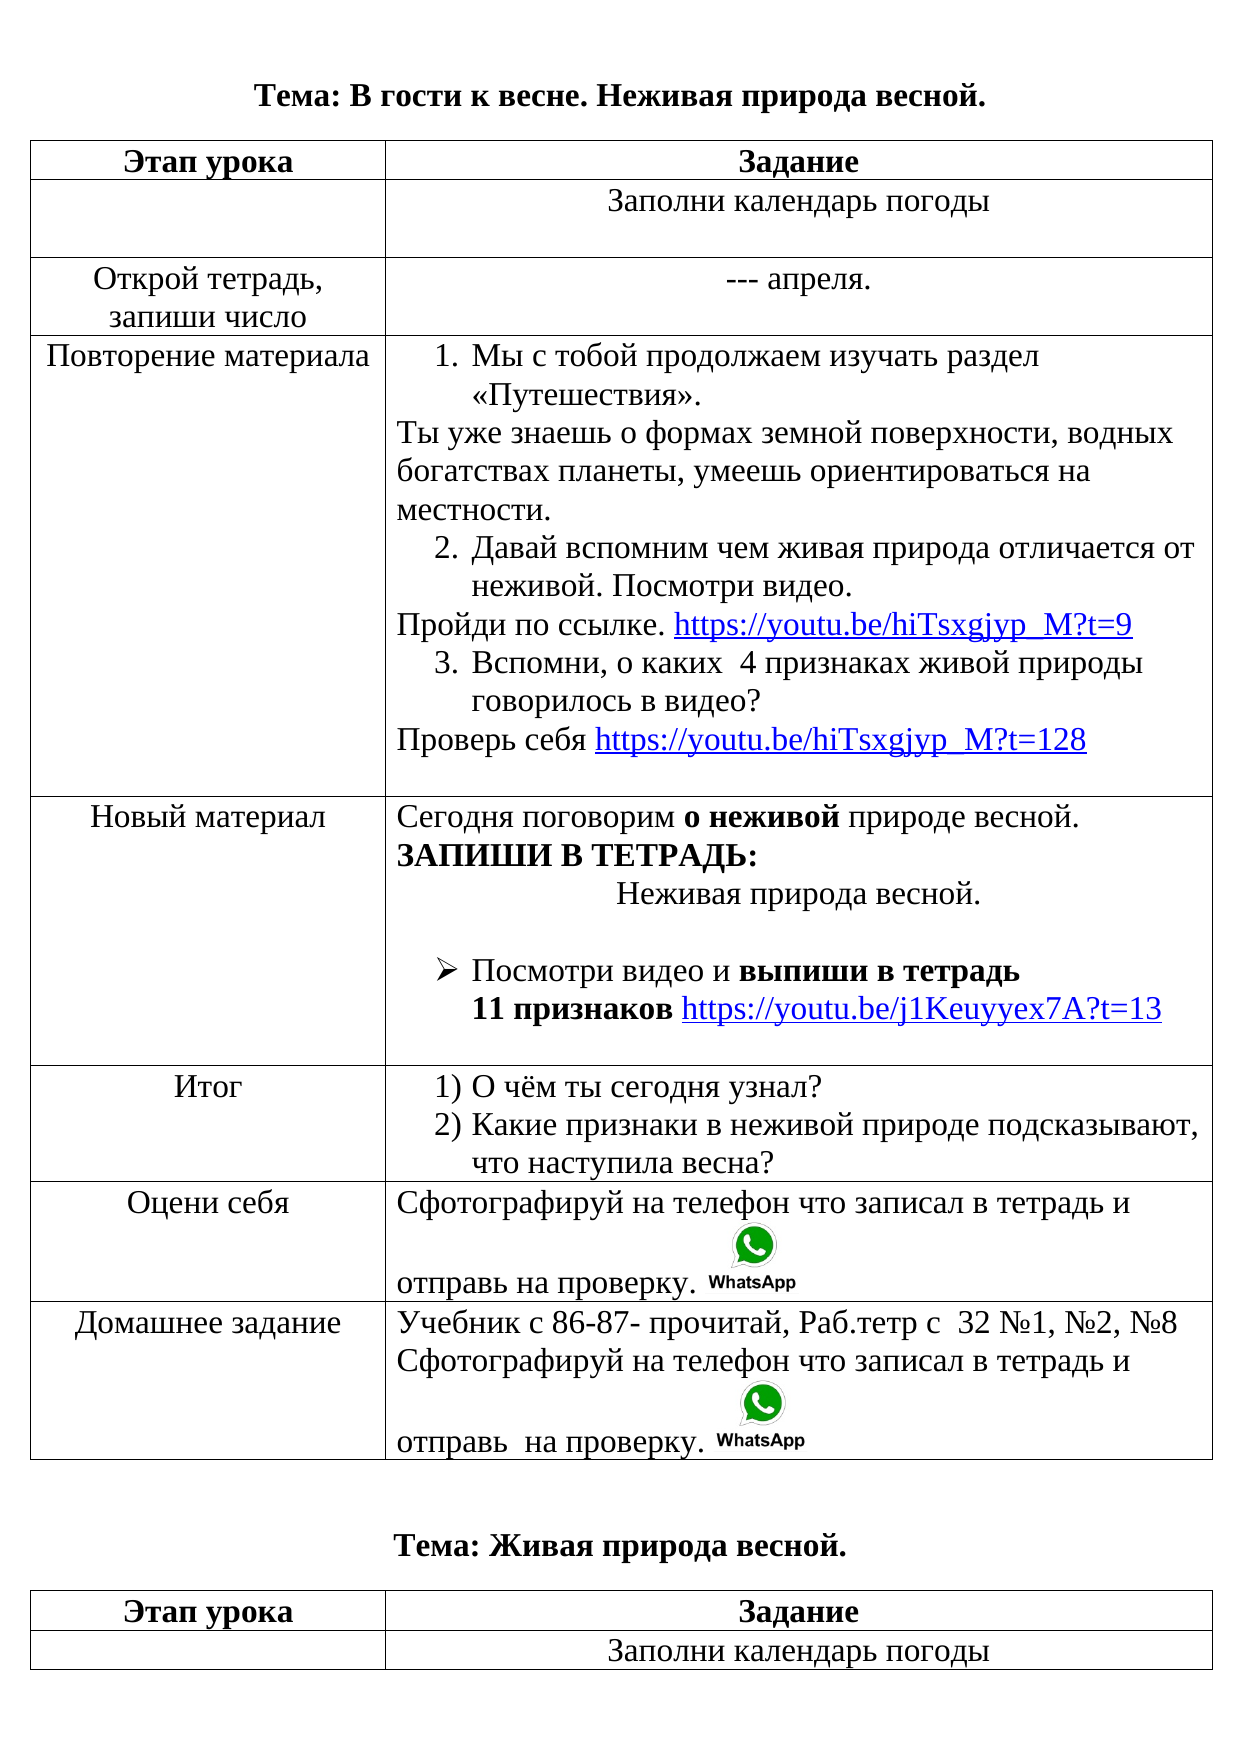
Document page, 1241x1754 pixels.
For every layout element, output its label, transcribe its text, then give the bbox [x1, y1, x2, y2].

picture [713, 1378, 808, 1452]
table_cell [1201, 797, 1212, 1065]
table_cell Заполни календарь погоды [386, 180, 1212, 257]
table_cell Мы с тобой продолжаем изучать раздел «Путешествия». Ты уже знаешь о формах земной поверхности, водных богатствах планеты, умеешь ориентироваться на местности. Давай вспомним чем живая природа отличается от неживой. Посмотри видео. Пройди по ссылке. https://youtu.be/hiTsxgjyp_M?t=9 Вспомни, о каких 4 признаках живой природы говорилось в видео? Проверь себя https://youtu.be/hiTsxgjyp_M?t=128 [386, 336, 1212, 796]
table_cell Сегодня поговорим о неживой природе весной. ЗАПИШИ В ТЕТРАДЬ: Неживая природа весной. Посмотри видео и выпиши в тетрадь 11 признаков https://youtu.be/j1Keuyyex7A?t=13 [386, 797, 471, 1065]
table_cell Заполни календарь погоды [386, 1631, 1212, 1669]
table_cell Сфотографируй на телефон что записал в тетрадь и отправь на проверку. [386, 1182, 1212, 1301]
table_cell О чём ты сегодня узнал? Какие признаки в неживой природе подсказывают, что наступила весна? [386, 1066, 1212, 1181]
text Тема: В гости к весне. Неживая природа весной. [75, 75, 1165, 113]
table_cell Оцени себя [31, 1182, 385, 1301]
table_cell Открой тетрадь, запиши число [31, 258, 385, 335]
table_cell Повторение материала [31, 336, 385, 796]
table_cell Новый материал [31, 797, 385, 1065]
table_header Этап урока [31, 1591, 385, 1629]
table_cell --- апреля. [386, 258, 1212, 335]
picture [705, 1220, 799, 1294]
table_cell [31, 1631, 385, 1669]
table_header Этап урока [31, 141, 385, 179]
table_cell [31, 180, 385, 257]
text Тема: Живая природа весной. [75, 1525, 1165, 1563]
table_cell Домашнее задание [31, 1302, 385, 1459]
table_header Задание [386, 1591, 1212, 1629]
table_header Задание [386, 141, 1212, 179]
table_cell Учебник с 86-87- прочитай, Раб.тетр с 32 №1, №2, №8 Сфотографируй на телефон что записал в тетрадь и отправь на проверку. [386, 1302, 1212, 1459]
table_cell Итог [31, 1066, 385, 1181]
